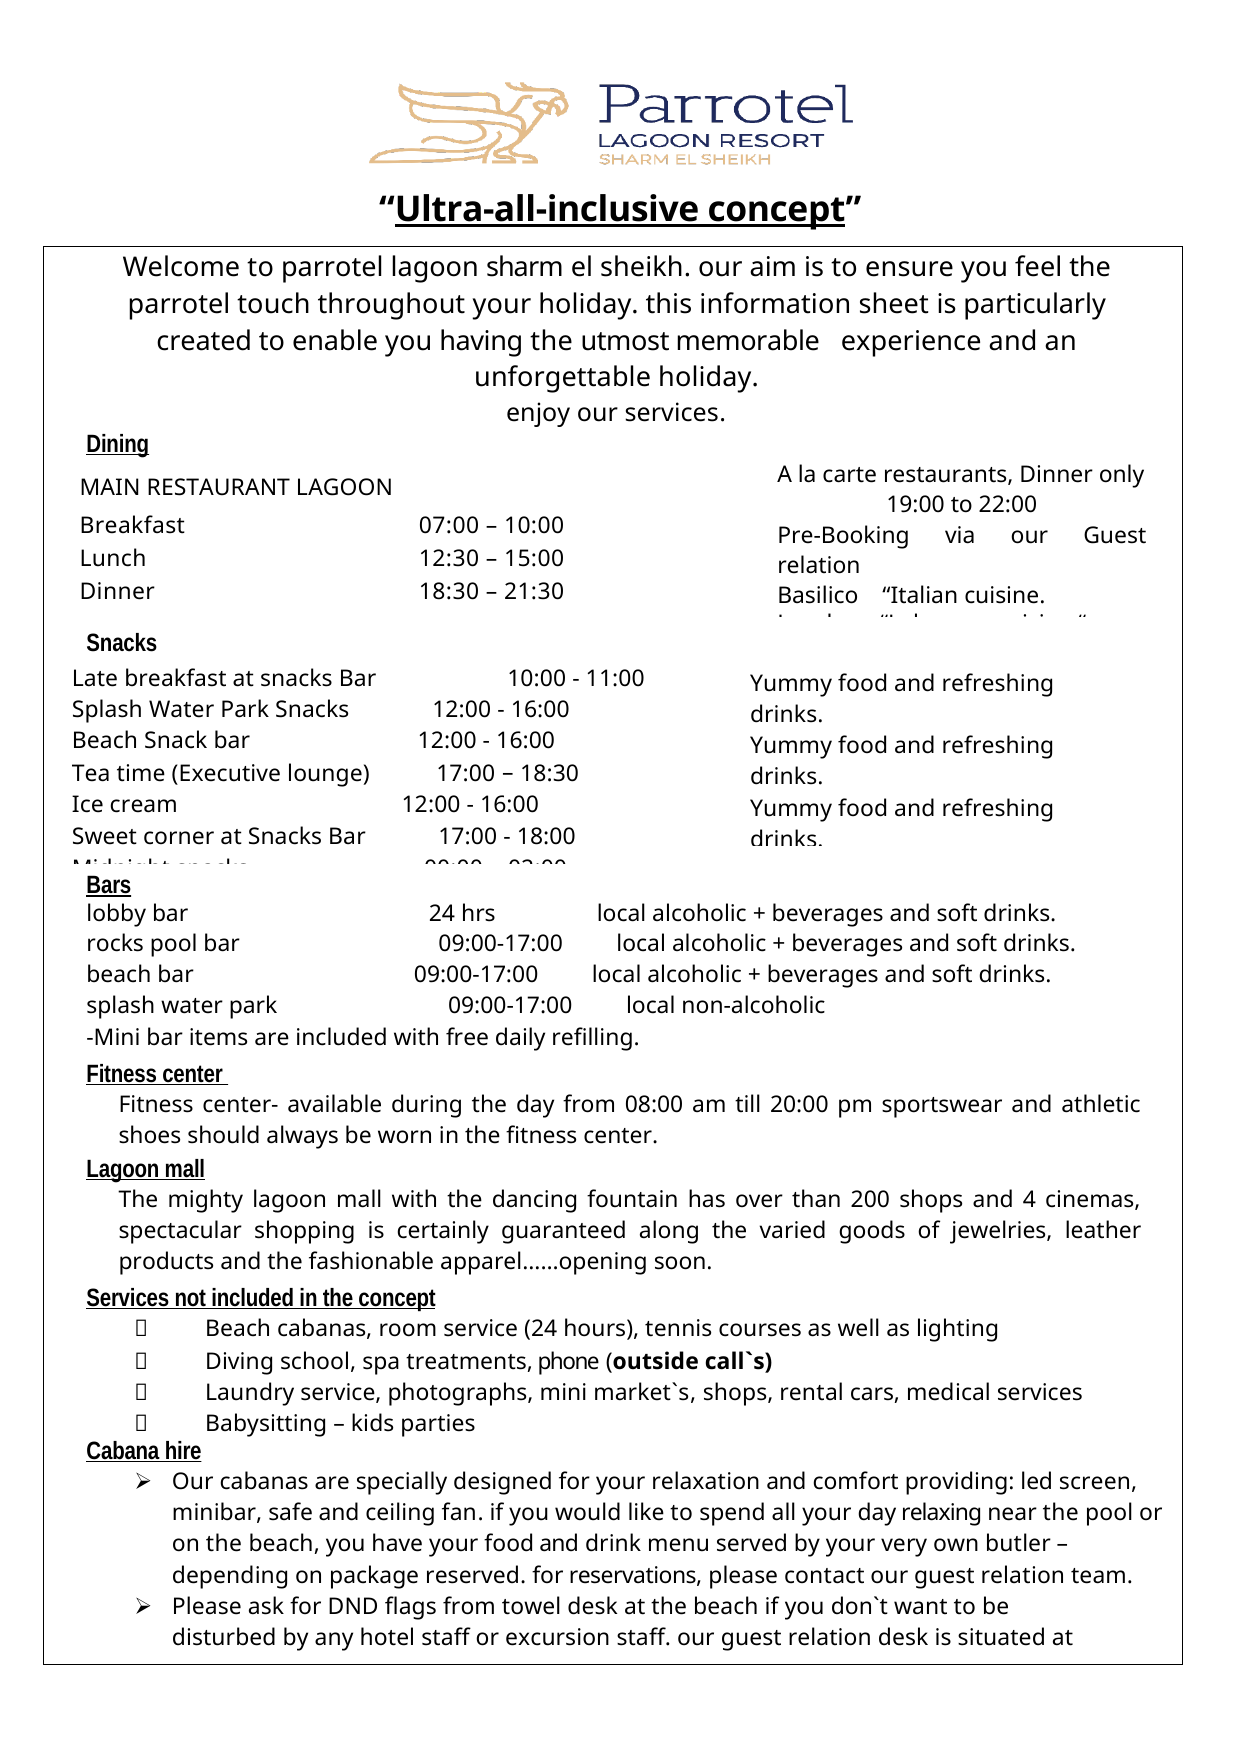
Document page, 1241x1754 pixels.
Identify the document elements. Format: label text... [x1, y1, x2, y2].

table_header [44, 247, 1182, 1663]
picture [356, 75, 866, 173]
text “Ultra-all-inclusive concept” [75, 183, 1165, 231]
